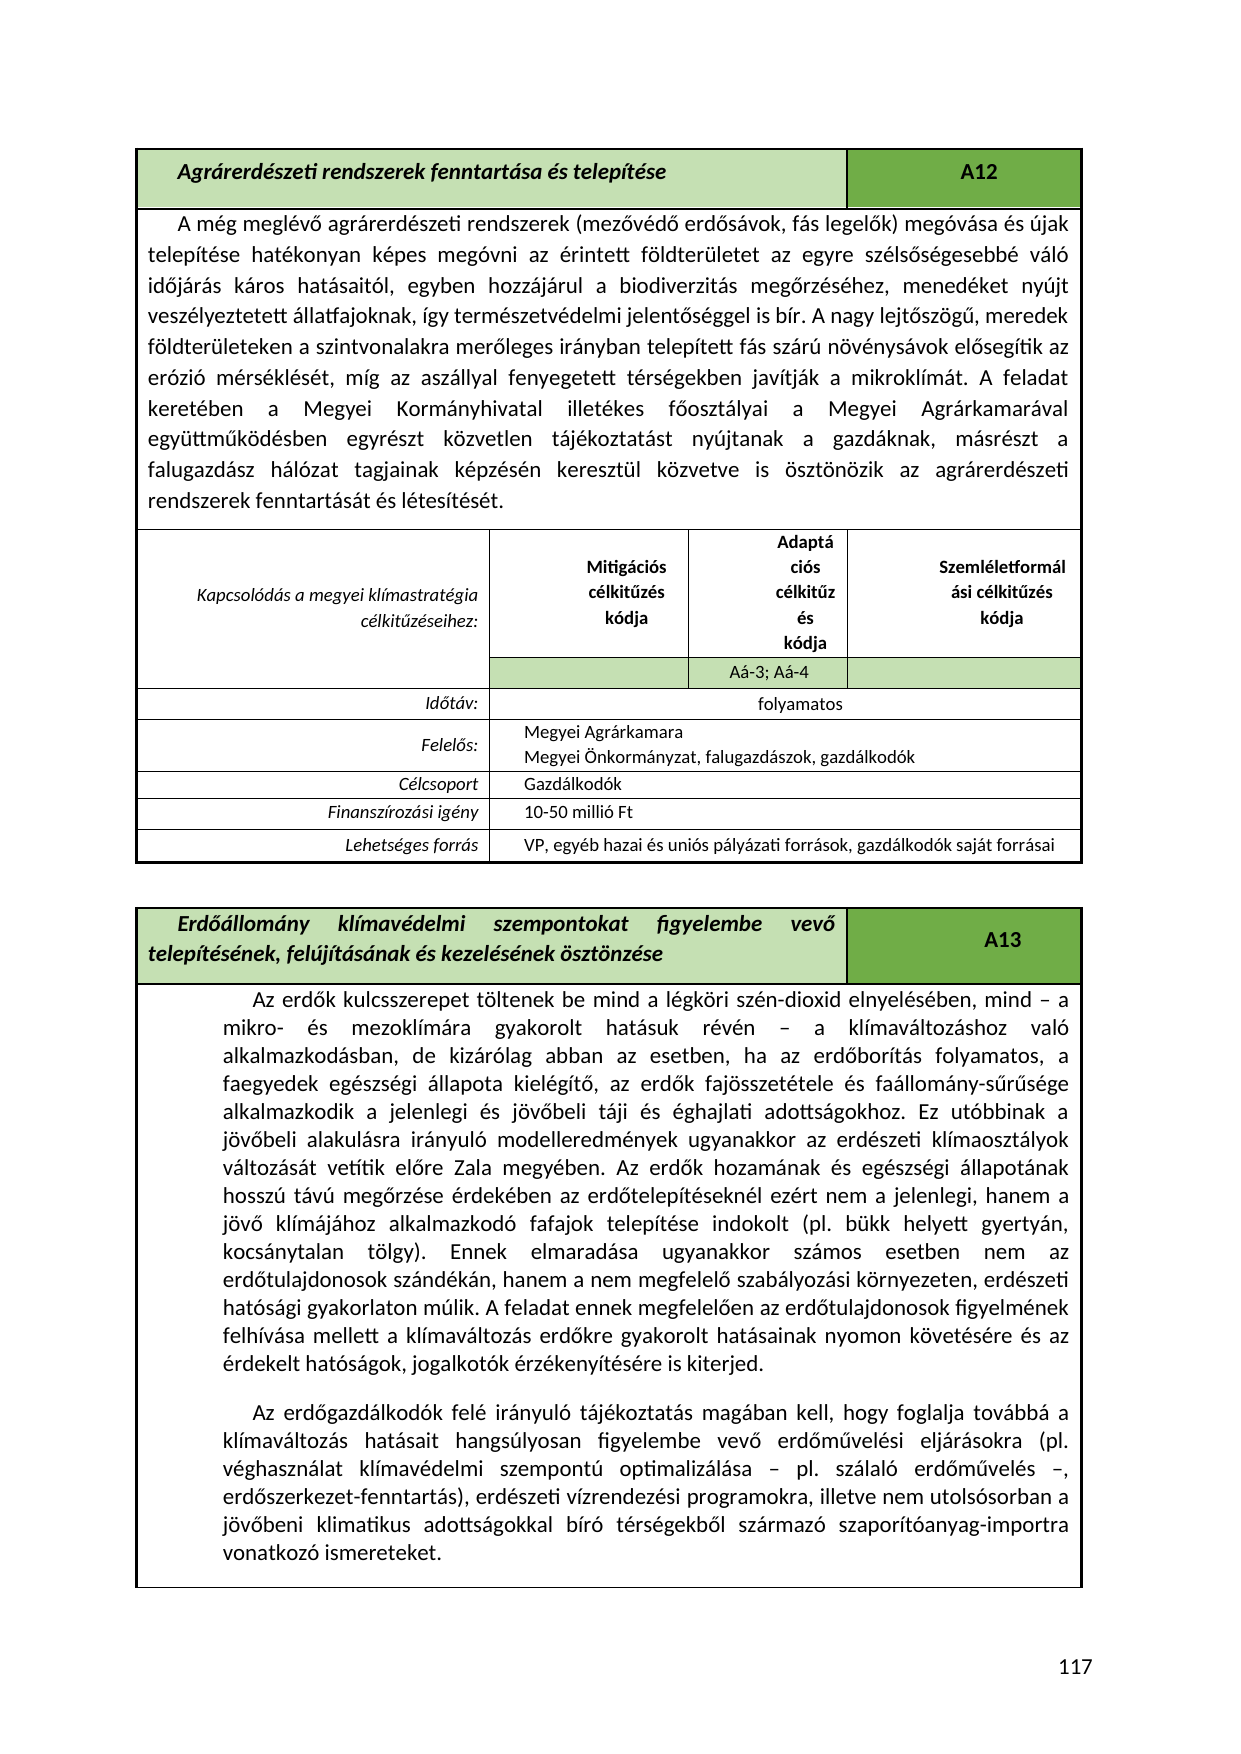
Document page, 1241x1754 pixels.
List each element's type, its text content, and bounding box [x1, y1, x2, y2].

table_cell [848, 658, 1080, 688]
table_cell Időtáv: [138, 689, 489, 719]
table_cell Finanszírozási igény [138, 799, 489, 829]
table_cell Megyei Agrárkamara Megyei Önkormányzat, falugazdászok, gazdálkodók [490, 720, 1080, 771]
table_cell [490, 658, 688, 688]
table_cell A még meglévő agrárerdészeti rendszerek (mezővédő erdősávok, fás legelők) megóvása és újak telepítése hatékonyan képes megóvni az érintett földterületet az egyre szélsőségesebbé váló időjárás káros hatásaitól, egyben hozzájárul a biodiverzitás megőrzéséhez, menedéket nyújt veszélyeztetett állatfajoknak, így természetvédelmi jelentőséggel is bír. A nagy lejtőszögű, meredek földterületeken a szintvonalakra merőleges irányban telepített fás szárú növénysávok elősegítik az erózió mérséklését, míg az aszállyal fenyegetett térségekben javítják a mikroklímát. A feladat keretében a Megyei Kormányhivatal illetékes főosztályai a Megyei Agrárkamarával együttműködésben egyrészt közvetlen tájékoztatást nyújtanak a gazdáknak, másrészt a falugazdász hálózat tagjainak képzésén keresztül közvetve is ösztönözik az agrárerdészeti rendszerek fenntartását és létesítését. [138, 210, 1080, 529]
table_cell 10-50 millió Ft [490, 799, 847, 829]
table_cell Szemléletformálási célkitűzés kódja [848, 530, 1080, 657]
table_cell Aá-3; Aá-4 [689, 658, 847, 688]
table_header Agrárerdészeti rendszerek fenntartása és telepítése [138, 150, 846, 207]
table_cell Felelős: [138, 720, 489, 771]
table_cell [847, 799, 1080, 829]
table_cell Az erdők kulcsszerepet töltenek be mind a légköri szén-dioxid elnyelésében, mind – a mikro- és mezoklímára gyakorolt hatásuk révén – a klímaváltozáshoz való alkalmazkodásban, de kizárólag abban az esetben, ha az erdőborítás folyamatos, a faegyedek egészségi állapota kielégítő, az erdők fajösszetétele és faállomány-sűrűsége alkalmazkodik a jelenlegi és jövőbeli táji és éghajlati adottságokhoz. Ez utóbbinak a jövőbeli alakulásra irányuló modelleredmények ugyanakkor az erdészeti klímaosztályok változását vetítik előre Zala megyében. Az erdők hozamának és egészségi állapotának hosszú távú megőrzése érdekében az erdőtelepítéseknél ezért nem a jelenlegi, hanem a jövő klímájához alkalmazkodó fafajok telepítése indokolt (pl. bükk helyett gyertyán, kocsánytalan tölgy). Ennek elmaradása ugyanakkor számos esetben nem az erdőtulajdonosok szándékán, hanem a nem megfelelő szabályozási környezeten, erdészeti hatósági gyakorlaton múlik. A feladat ennek megfelelően az erdőtulajdonosok figyelmének felhívása mellett a klímaváltozás erdőkre gyakorolt hatásainak nyomon követésére és az érdekelt hatóságok, jogalkotók érzékenyítésére is kiterjed. Az erdőgazdálkodók felé irányuló tájékoztatás magában kell, hogy foglalja továbbá a klímaváltozás hatásait hangsúlyosan figyelembe vevő erdőművelési eljárásokra (pl. véghasználat klímavédelmi szempontú optimalizálása – pl. szálaló erdőművelés –, erdőszerkezet-fenntartás), erdészeti vízrendezési programokra, illetve nem utolsósorban a jövőbeni klimatikus adottságokkal bíró térségekből származó szaporítóanyag-importra vonatkozó ismereteket. [138, 985, 1080, 1587]
table_cell Célcsoport [138, 772, 489, 797]
table_cell Gazdálkodók [490, 772, 1080, 797]
table_cell Mitigációs célkitűzés kódja [490, 530, 688, 657]
table_header A13 [848, 909, 1080, 983]
table_cell VP, egyéb hazai és uniós pályázati források, gazdálkodók saját forrásai [490, 830, 1080, 861]
table_header A12 [848, 150, 1080, 207]
table_cell folyamatos [490, 689, 1080, 719]
table_header Erdőállomány klímavédelmi szempontokat figyelembe vevő telepítésének, felújításának és kezelésének ösztönzése [138, 909, 846, 983]
table_cell Kapcsolódás a megyei klímastratégia célkitűzéseihez: [138, 530, 489, 688]
table_cell Adaptációs célkitűzés kódja [689, 530, 847, 657]
table_cell Lehetséges forrás [138, 830, 489, 861]
